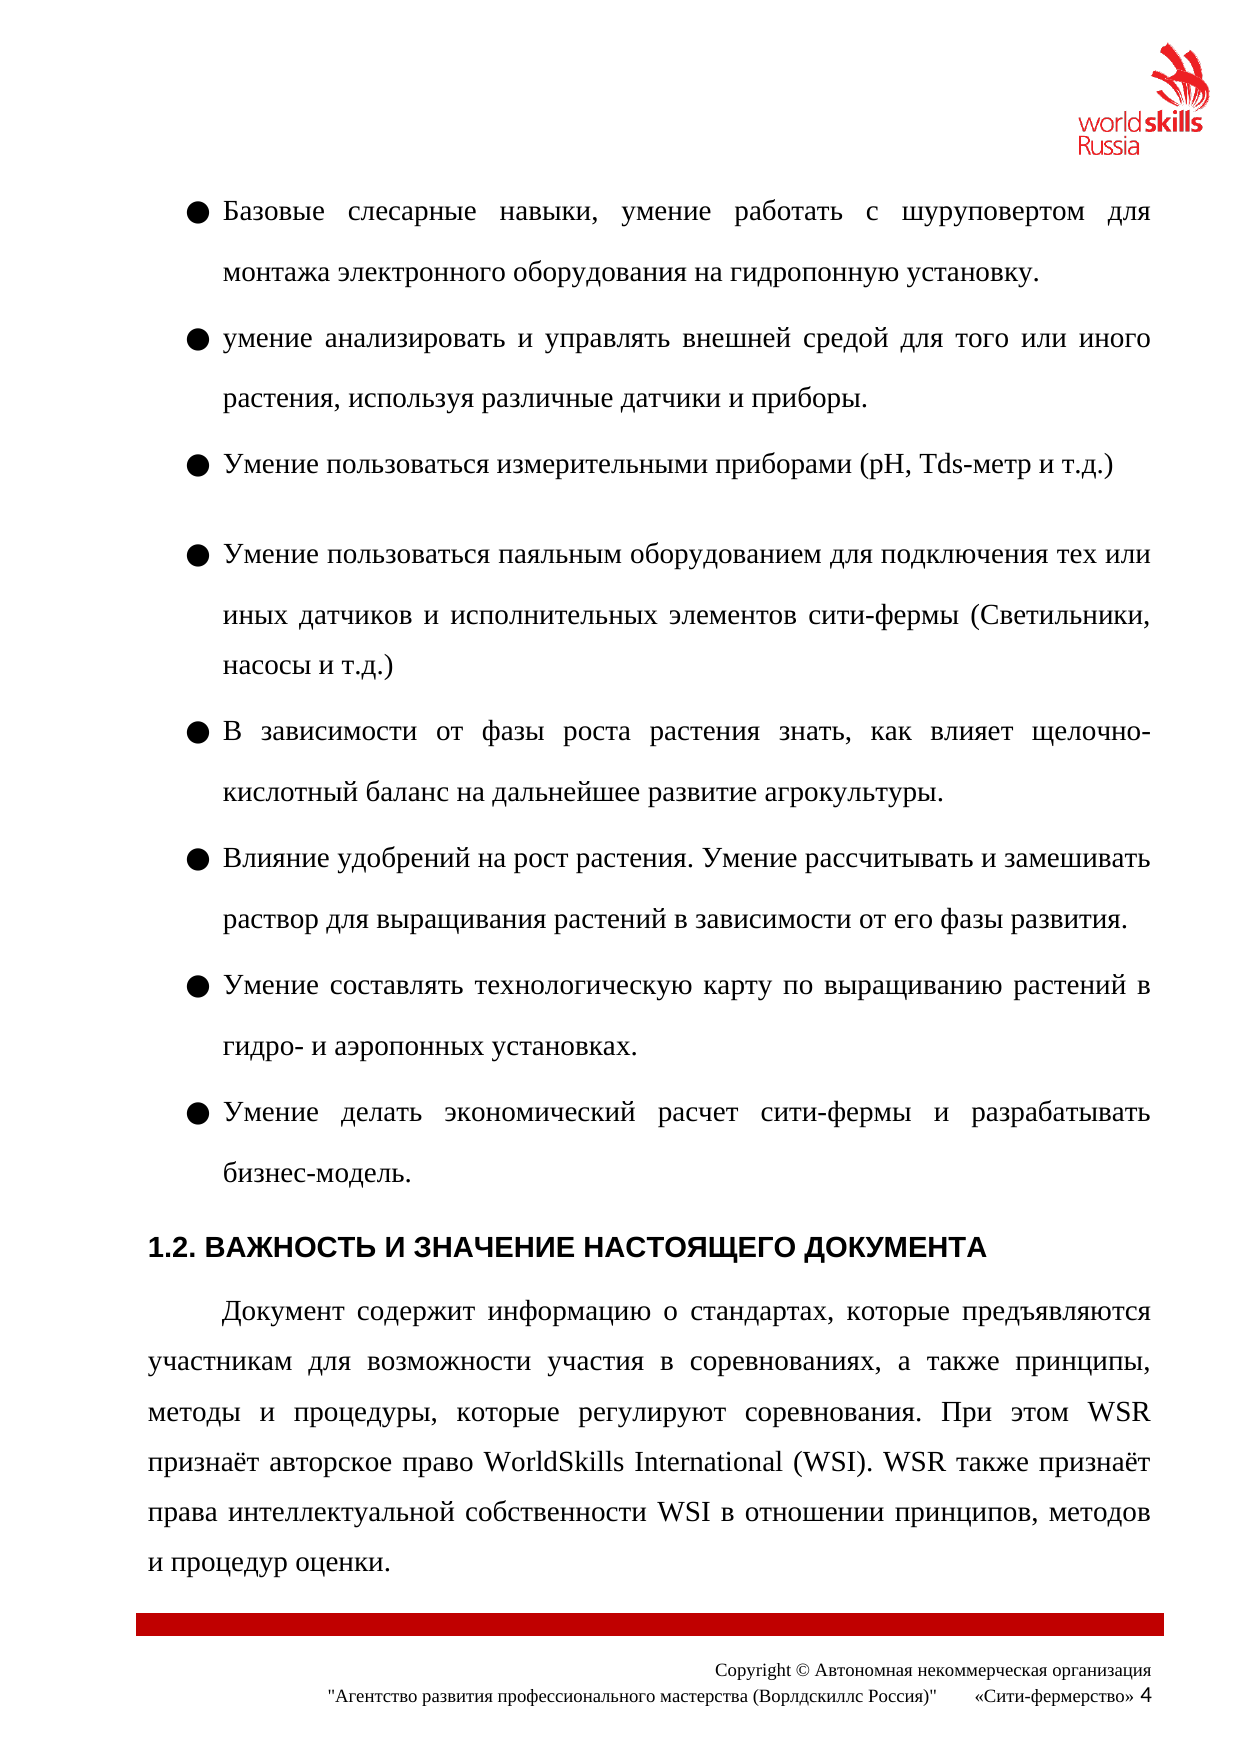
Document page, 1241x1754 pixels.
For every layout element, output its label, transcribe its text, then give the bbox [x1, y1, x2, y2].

list Умение пользоваться измерительными приборами (pH, Tds-метр и т.д.) [185, 431, 1152, 491]
list Умение составлять технологическую карту по выращиванию растений в гидро- и аэропонных установках. [185, 951, 1152, 1062]
list умение анализировать и управлять внешней средой для того или иного растения, используя различные датчики и приборы. [185, 304, 1152, 414]
list Умение пользоваться паяльным оборудованием для подключения тех или иных датчиков и исполнительных элементов сити-фермы (Светильники, насосы и т.д.) [185, 521, 1152, 681]
text Документ содержит информацию о стандартах, которые предъявляются участникам для возможности участия в соревнованиях, а также принципы, методы и процедуры, которые регулируют соревнования. При этом WSR признаёт авторское право WorldSkills International (WSI). WSR также признаёт права интеллектуальной собственности WSI в отношении принципов, методов и процедур оценки. [148, 1293, 1152, 1578]
picture [1078, 42, 1235, 155]
list Влияние удобрений на рост растения. Умение рассчитывать и замешивать раствор для выращивания растений в зависимости от его фазы развития. [185, 824, 1152, 935]
list Умение делать экономический расчет сити-фермы и разрабатывать бизнес-модель. [185, 1078, 1152, 1188]
list Базовые слесарные навыки, умение работать с шуруповертом для монтажа электронного оборудования на гидропонную установку. [185, 177, 1152, 287]
subtitle 1.2. ВАЖНОСТЬ И ЗНАЧЕНИЕ НАСТОЯЩЕГО ДОКУМЕНТА [148, 1230, 1152, 1264]
list В зависимости от фазы роста растения знать, как влияет щелочно-кислотный баланс на дальнейшее развитие агрокультуры. [185, 698, 1152, 808]
